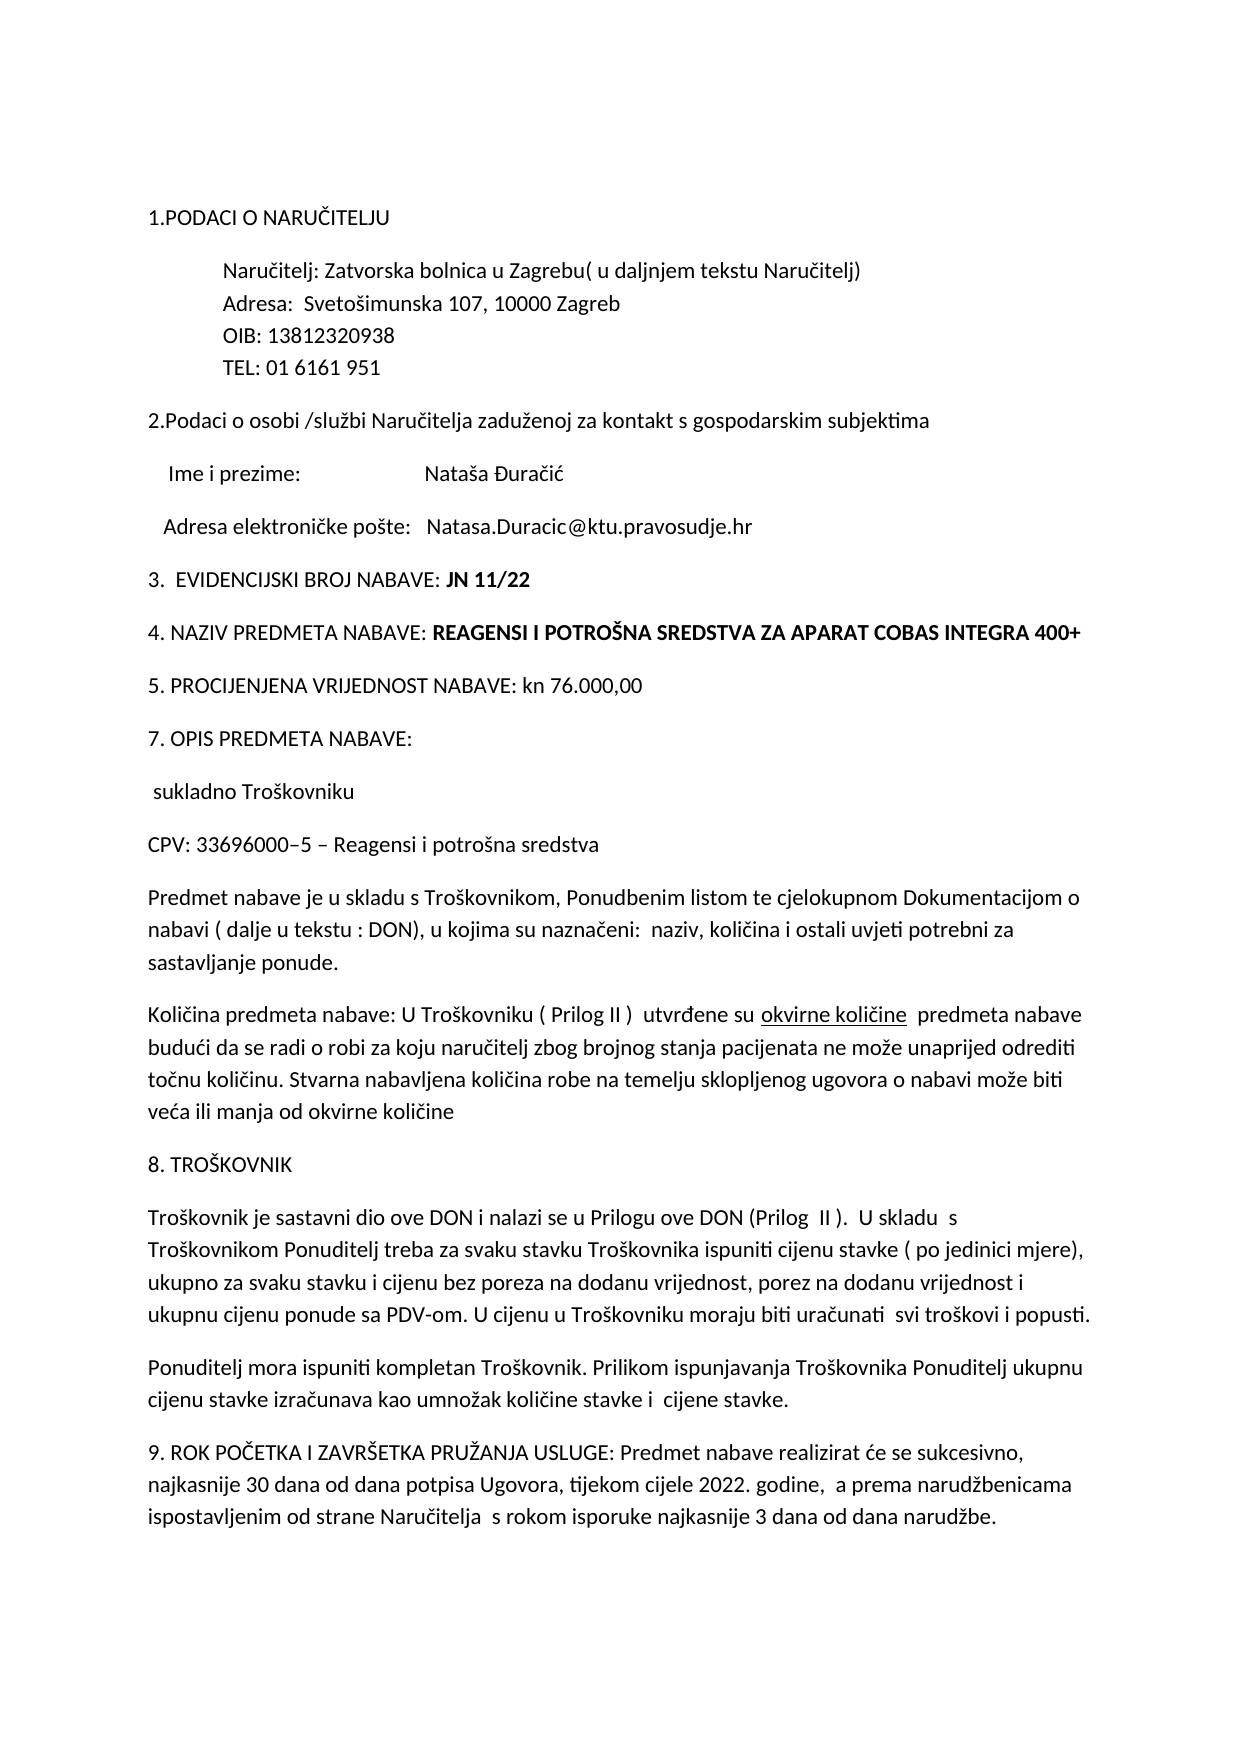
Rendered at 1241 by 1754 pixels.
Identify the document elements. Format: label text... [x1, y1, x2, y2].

text Troškovnik je sastavni dio ove DON i nalazi se u Prilogu ove DON (Prilog II ). U skladu s Troškovnikom Ponuditelj treba za svaku stavku Troškovnika ispuniti cijenu stavke ( po jedinici mjere), ukupno za svaku stavku i cijenu bez poreza na dodanu vrijednost, porez na dodanu vrijednost i ukupnu cijenu ponude sa PDV-om. U cijenu u Troškovniku moraju biti uračunati svi troškovi i popusti. [148, 1203, 1093, 1328]
text CPV: 33696000–5 – Reagensi i potrošna sredstva [148, 830, 1093, 858]
text Količina predmeta nabave: U Troškovniku ( Prilog II ) utvrđene su okvirne količine predmeta nabave budući da se radi o robi za koju naručitelj zbog brojnog stanja pacijenata ne može unaprijed odrediti točnu količinu. Stvarna nabavljena količina robe na temelju sklopljenog ugovora o nabavi može biti veća ili manja od okvirne količine [148, 1001, 1093, 1125]
text 4. NAZIV PREDMETA NABAVE: REAGENSI I POTROŠNA SREDSTVA ZA APARAT COBAS INTEGRA 400+ [148, 618, 1093, 646]
text 8. TROŠKOVNIK [148, 1150, 1093, 1178]
list Naručitelj: Zatvorska bolnica u Zagrebu( u daljnjem tekstu Naručitelj) [223, 256, 1093, 284]
text 2.Podaci o osobi /službi Naručitelja zaduženoj za kontakt s gospodarskim subjektima [148, 406, 1093, 434]
text 7. OPIS PREDMETA NABAVE: [148, 724, 1093, 752]
text Predmet nabave je u skladu s Troškovnikom, Ponudbenim listom te cjelokupnom Dokumentacijom o nabavi ( dalje u tekstu : DON), u kojima su naznačeni: naziv, količina i ostali uvjeti potrebni za sastavljanje ponude. [148, 883, 1093, 976]
text Ponuditelj mora ispuniti kompletan Troškovnik. Prilikom ispunjavanja Troškovnika Ponuditelj ukupnu cijenu stavke izračunava kao umnožak količine stavke i cijene stavke. [148, 1353, 1093, 1413]
text Adresa elektroničke pošte: Natasa.Duracic@ktu.pravosudje.hr [148, 512, 1093, 540]
text Ime i prezime: Nataša Đuračić [148, 459, 1093, 487]
text sukladno Troškovniku [148, 777, 1093, 805]
text 5. PROCIJENJENA VRIJEDNOST NABAVE: kn 76.000,00 [148, 671, 1093, 699]
list Adresa: Svetošimunska 107, 10000 Zagreb [223, 289, 1093, 317]
text 1.PODACI O NARUČITELJU [148, 203, 1093, 231]
list TEL: 01 6161 951 [223, 353, 1093, 381]
text 3. EVIDENCIJSKI BROJ NABAVE: JN 11/22 [148, 565, 1093, 593]
text 9. ROK POČETKA I ZAVRŠETKA PRUŽANJA USLUGE: Predmet nabave realizirat će se sukcesivno, najkasnije 30 dana od dana potpisa Ugovora, tijekom cijele 2022. godine, a prema narudžbenicama ispostavljenim od strane Naručitelja s rokom isporuke najkasnije 3 dana od dana narudžbe. [148, 1438, 1093, 1530]
list OIB: 13812320938 [223, 321, 1093, 349]
